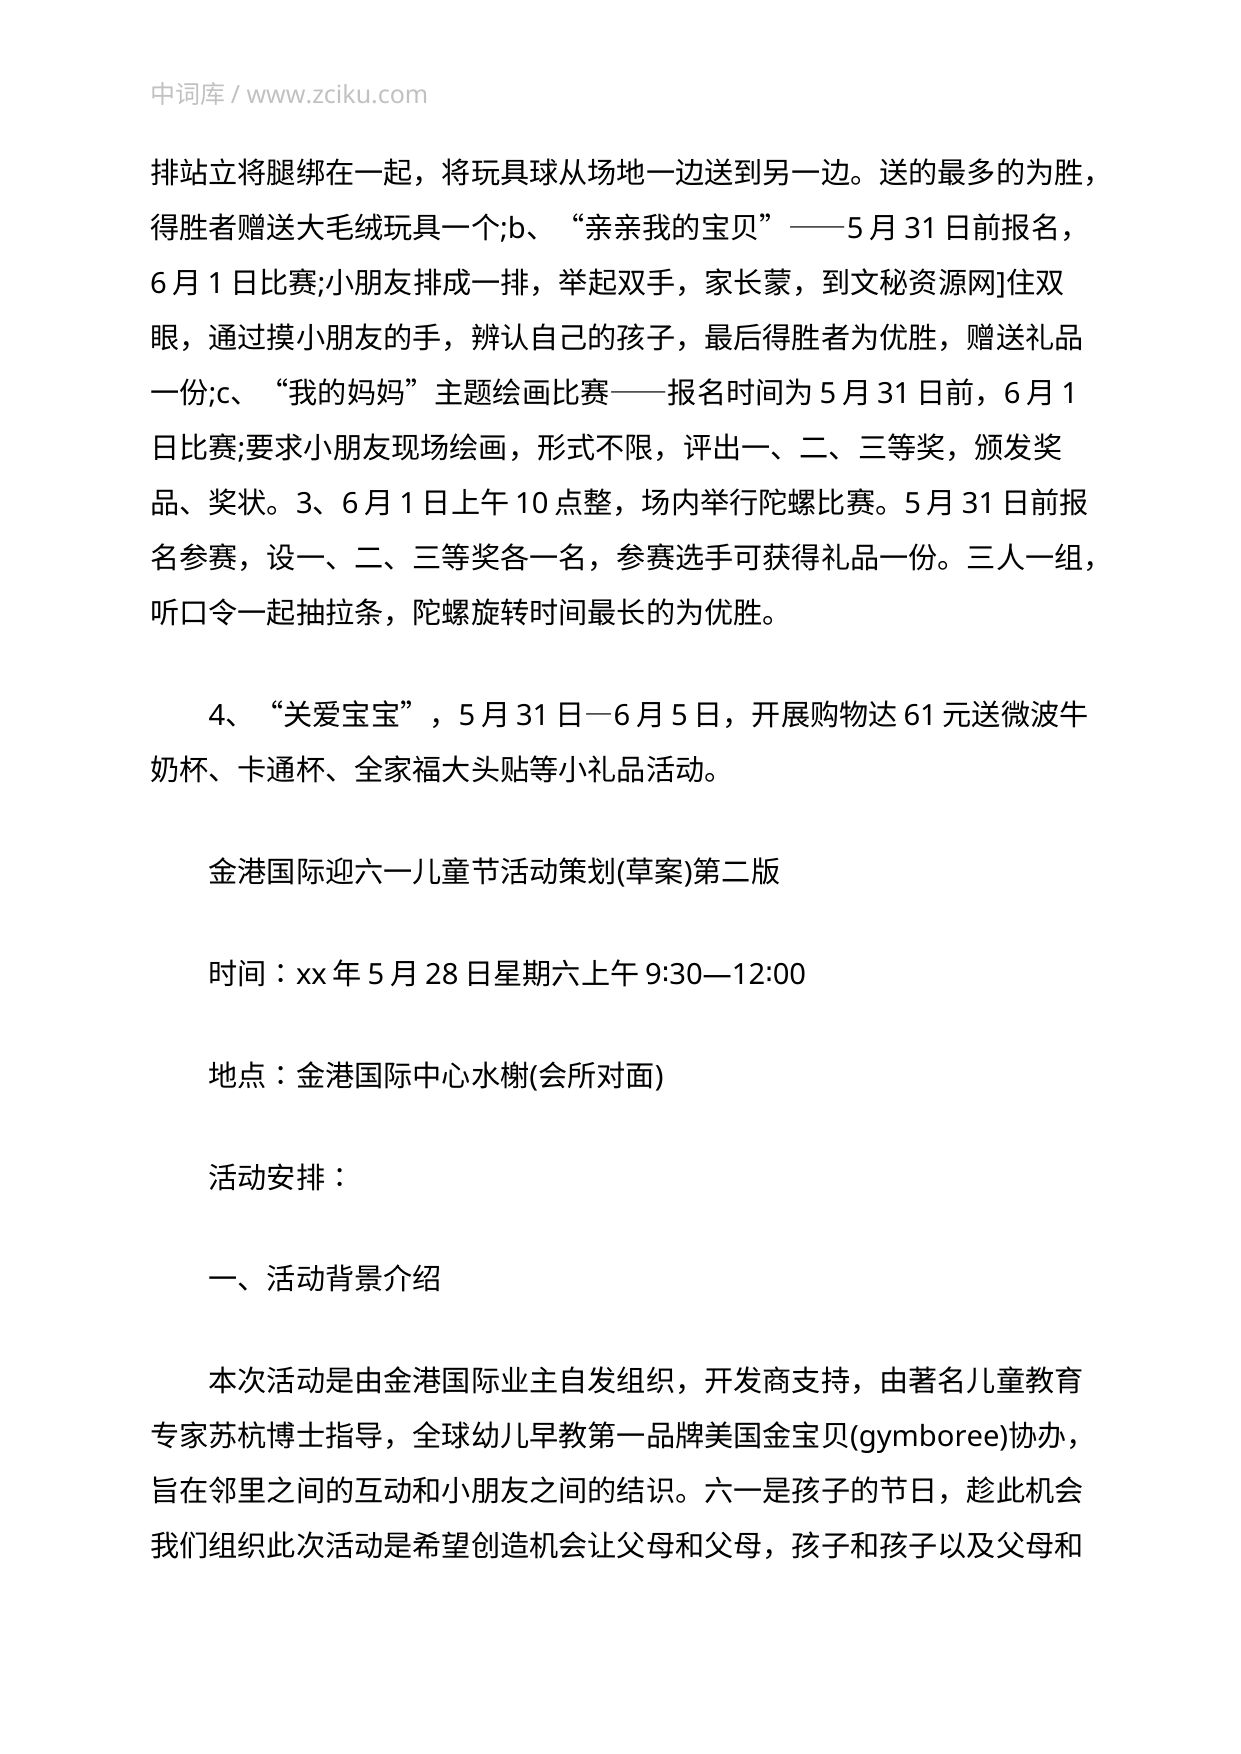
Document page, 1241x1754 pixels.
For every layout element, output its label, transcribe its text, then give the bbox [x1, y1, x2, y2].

text 地点∶金港国际中心水榭(会所对面) [150, 1052, 1090, 1094]
text 活动安排∶ [150, 1154, 1090, 1196]
text 金港国际迎六一儿童节活动策划(草案)第二版 [150, 848, 1090, 891]
text 4、“关爱宝宝”，5月31日—6月5日，开展购物达61元送微波牛奶杯、卡通杯、全家福大头贴等小礼品活动。 [150, 691, 1090, 789]
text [150, 1358, 1090, 1565]
text 时间∶xx年5月28日星期六上午9∶30—12∶00 [150, 950, 1090, 993]
text 一、活动背景介绍 [150, 1256, 1090, 1298]
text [150, 150, 1090, 632]
